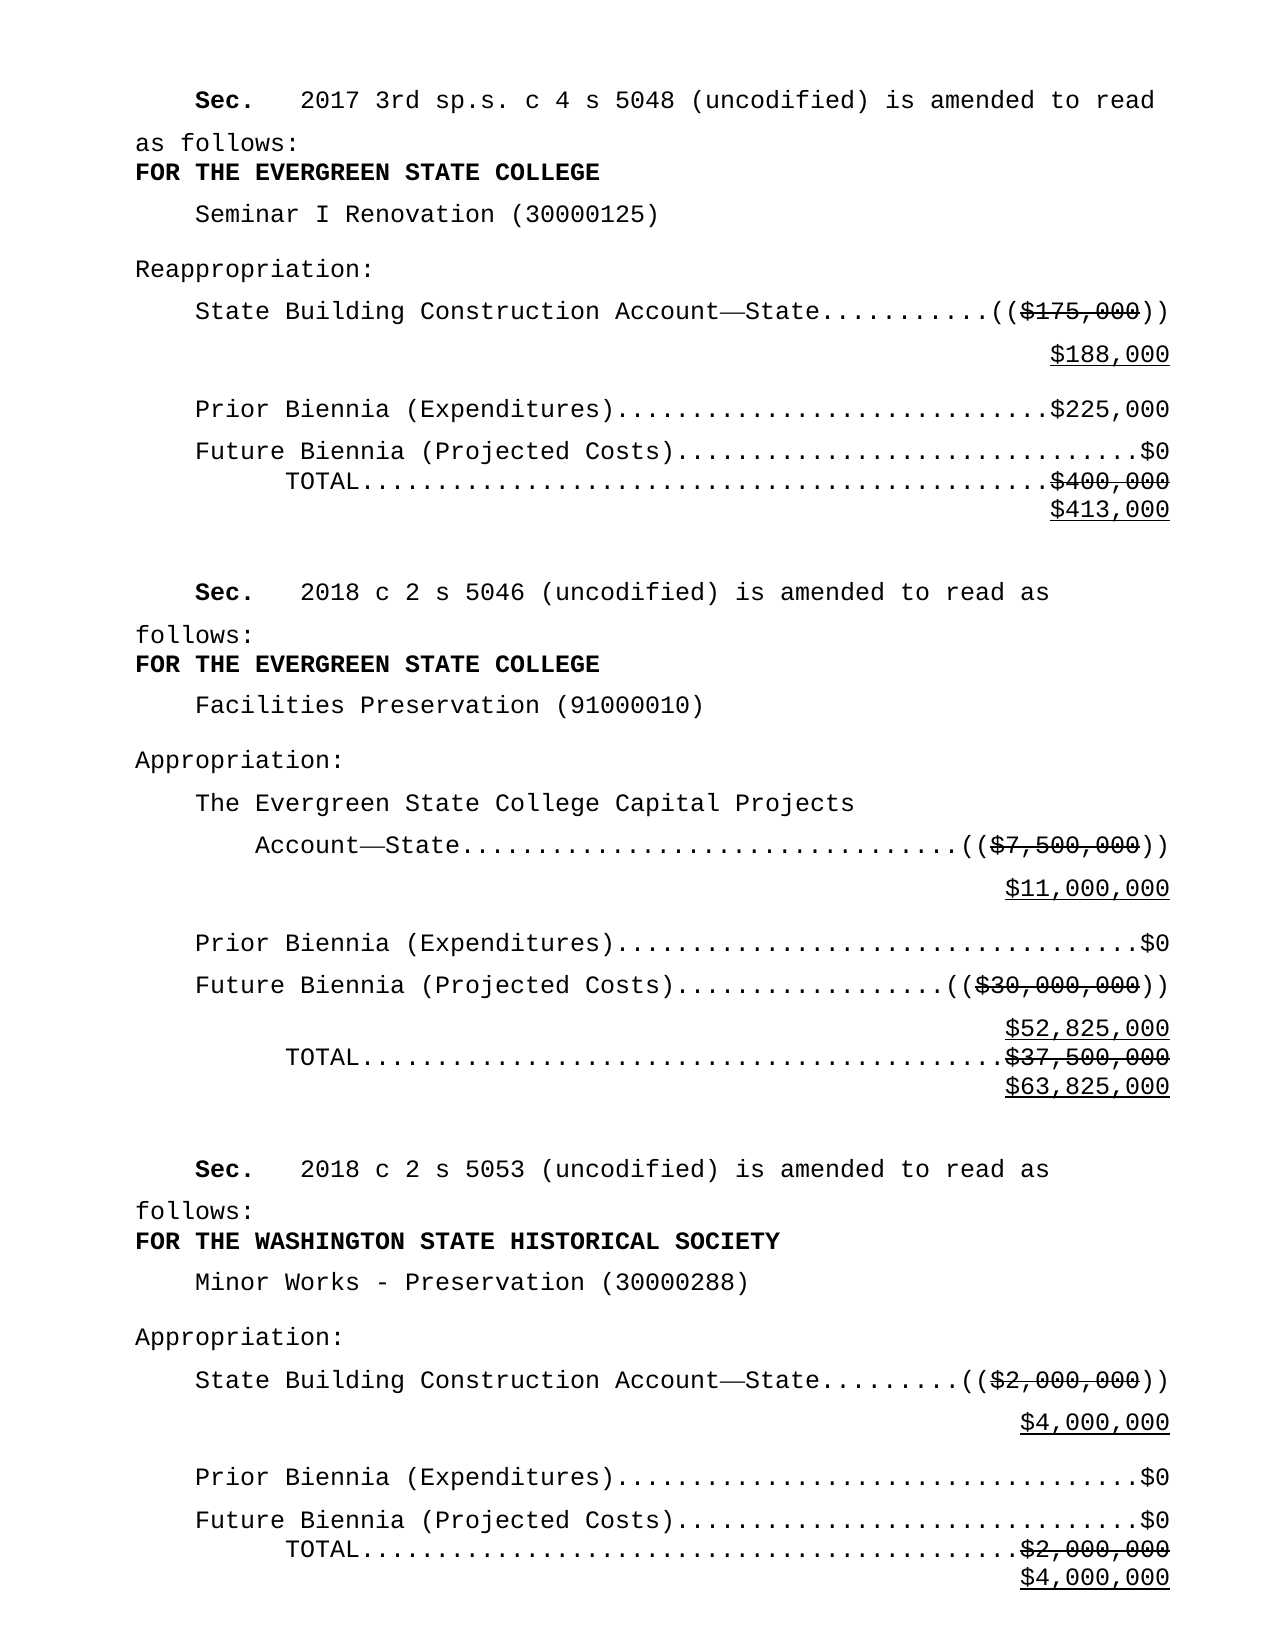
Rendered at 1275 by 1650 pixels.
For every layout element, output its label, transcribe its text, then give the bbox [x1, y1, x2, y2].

text Prior Biennia (Expenditures) $0 [135, 1452, 1170, 1494]
text $413,000 [135, 497, 1170, 525]
text Appropriation: [135, 735, 1170, 777]
text Seminar I Renovation (30000125) [135, 188, 1170, 231]
text Sec. 2018 c 2 s 5046 (uncodified) is amended to read as follows: [135, 567, 1170, 652]
text State Building Construction Account—State (($175,000)) [135, 286, 1170, 328]
text Prior Biennia (Expenditures) $0 [135, 917, 1170, 960]
text TOTAL $37,500,000 [135, 1045, 1170, 1073]
text State Building Construction Account—State (($2,000,000)) [135, 1354, 1170, 1397]
text FOR THE WASHINGTON STATE HISTORICAL SOCIETY [135, 1228, 1170, 1257]
text $63,825,000 [135, 1073, 1170, 1102]
text Facilities Preservation (91000010) [135, 680, 1170, 722]
text FOR THE EVERGREEN STATE COLLEGE [135, 160, 1170, 188]
text $52,825,000 [135, 1002, 1170, 1045]
text Appropriation: [135, 1312, 1170, 1354]
text $4,000,000 [135, 1397, 1170, 1439]
text $11,000,000 [135, 862, 1170, 905]
text $188,000 [135, 328, 1170, 371]
text Sec. 2017 3rd sp.s. c 4 s 5048 (uncodified) is amended to read as follows: [135, 75, 1170, 160]
text Future Biennia (Projected Costs) $0 [135, 426, 1170, 468]
text Future Biennia (Projected Costs) (($30,000,000)) [135, 960, 1170, 1002]
text TOTAL $400,000 [135, 468, 1170, 497]
text The Evergreen State College Capital Projects [135, 777, 1170, 820]
text $4,000,000 [135, 1565, 1170, 1593]
text Reappropriation: [135, 243, 1170, 286]
text Prior Biennia (Expenditures) $225,000 [135, 383, 1170, 426]
text FOR THE EVERGREEN STATE COLLEGE [135, 652, 1170, 680]
text Future Biennia (Projected Costs) $0 [135, 1494, 1170, 1537]
text Minor Works - Preservation (30000288) [135, 1257, 1170, 1299]
text TOTAL $2,000,000 [135, 1537, 1170, 1565]
text Sec. 2018 c 2 s 5053 (uncodified) is amended to read as follows: [135, 1143, 1170, 1228]
text Account—State (($7,500,000)) [135, 820, 1170, 862]
